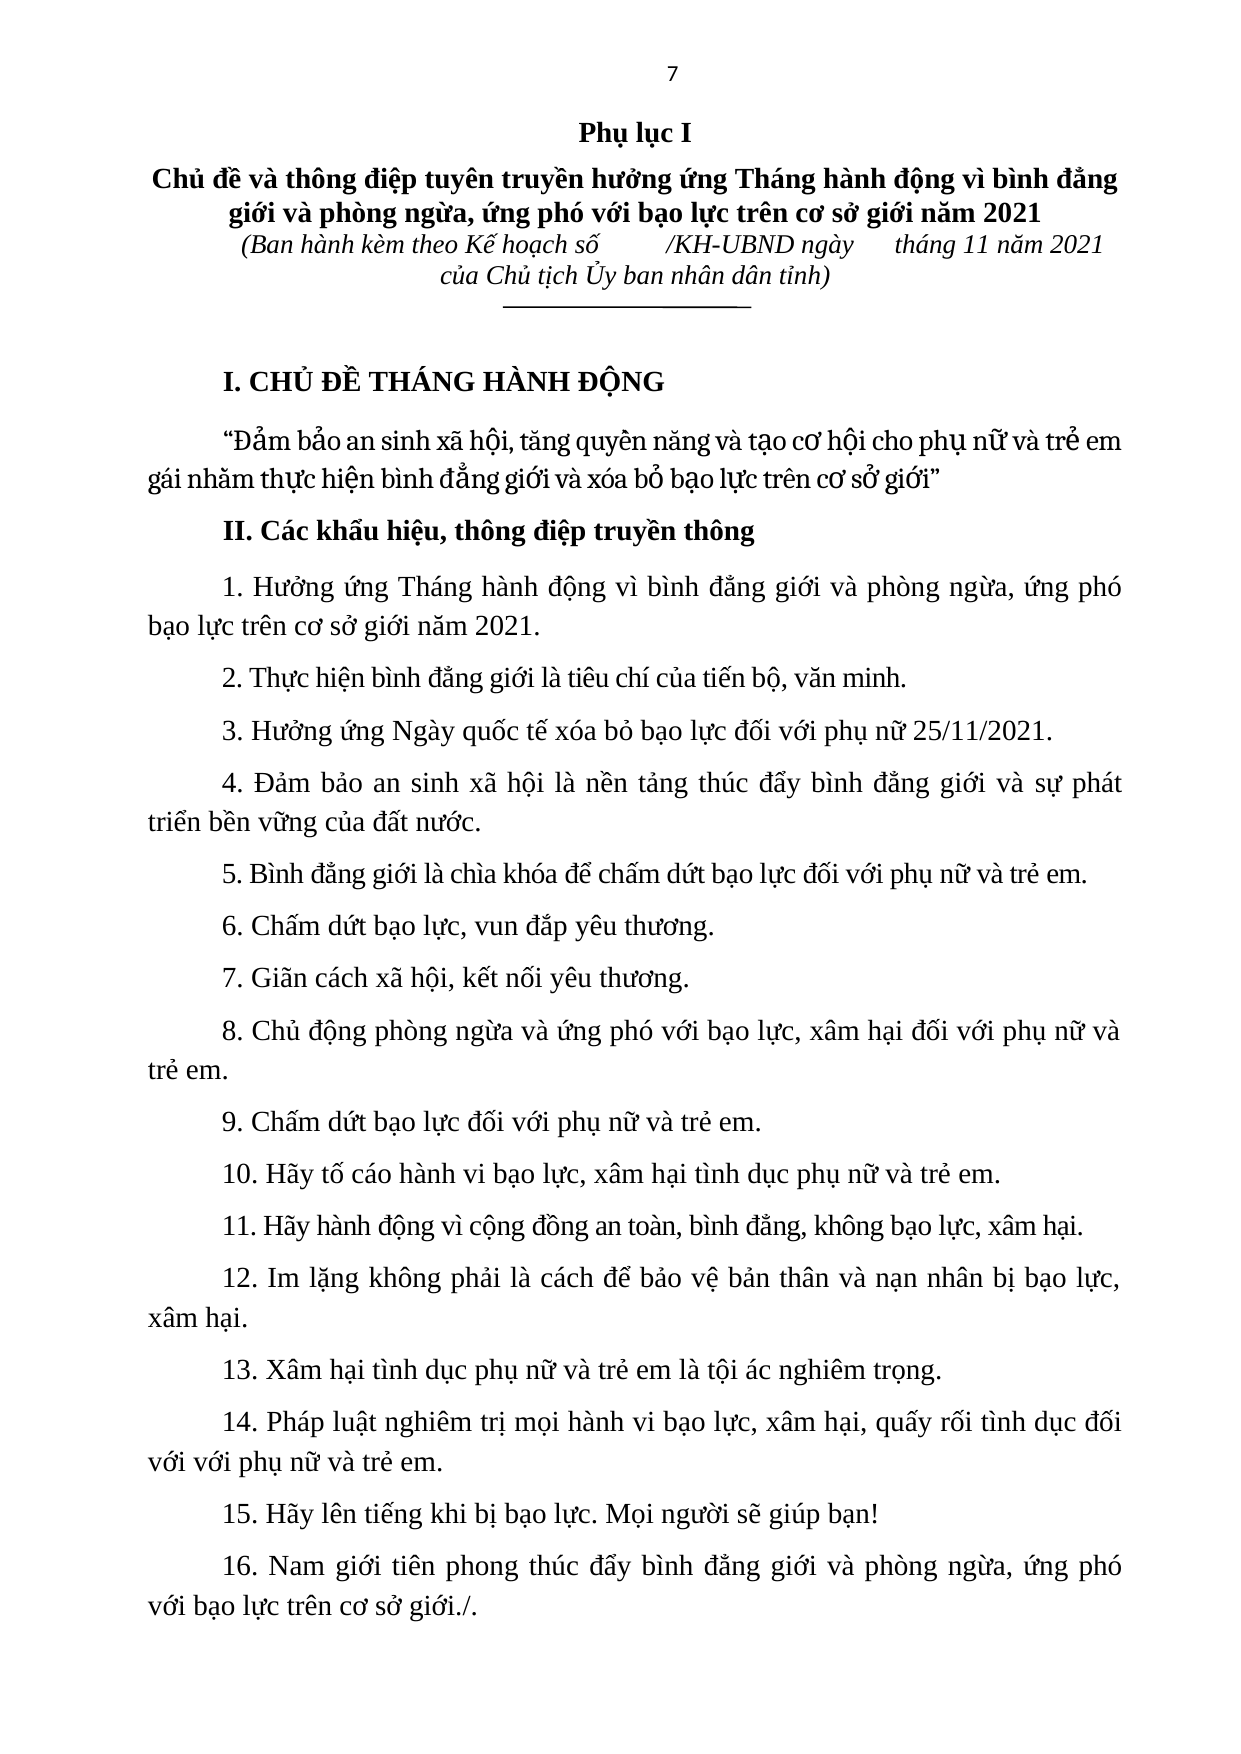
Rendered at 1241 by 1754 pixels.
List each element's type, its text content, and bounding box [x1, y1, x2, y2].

text 8. Chủ động phòng ngừa và ứng phó với bạo lực, xâm hại đối với phụ nữ và trẻ em. [148, 1008, 1122, 1087]
text 3. Hưởng ứng Ngày quốc tế xóa bỏ bạo lực đối với phụ nữ 25/11/2021. [148, 708, 1122, 748]
text Chủ đề và thông điệp tuyên truyền hưởng ứng Tháng hành động vì bình đẳng giới và phòng ngừa, ứng phó với bạo lực trên cơ sở giới năm 2021 [148, 161, 1122, 228]
text II. Các khẩu hiệu, thông điệp truyền thông [148, 513, 1122, 547]
text “Đảm bảo an sinh xã hội, tăng quyền năng và tạo cơ hội cho phụ nữ và trẻ em gái nhằm thực hiện bình đẳng giới và xóa bỏ bạo lực trên cơ sở giới” [148, 424, 1122, 496]
text 16. Nam giới tiên phong thúc đẩy bình đẳng giới và phòng ngừa, ứng phó với bạo lực trên cơ sở giới./. [148, 1544, 1122, 1623]
text 7. Giãn cách xã hội, kết nối yêu thương. [148, 956, 1122, 996]
text Phụ lục I [148, 115, 1122, 149]
text (Ban hành kèm theo Kế hoạch số /KH-UBND ngày tháng 11 năm 2021 của Chủ tịch Ủy ban nhân dân tỉnh) [148, 228, 1122, 291]
text 10. Hãy tố cáo hành vi bạo lực, xâm hại tình dục phụ nữ và trẻ em. [148, 1152, 1122, 1192]
text 6. Chấm dứt bạo lực, vun đắp yêu thương. [148, 904, 1122, 944]
text I. CHỦ ĐỀ THÁNG HÀNH ĐỘNG [148, 364, 1122, 398]
text 12. Im lặng không phải là cách để bảo vệ bản thân và nạn nhân bị bạo lực, xâm hại. [148, 1256, 1122, 1335]
text 2. Thực hiện bình đẳng giới là tiêu chí của tiến bộ, văn minh. [148, 656, 1122, 696]
text 13. Xâm hại tình dục phụ nữ và trẻ em là tội ác nghiêm trọng. [148, 1348, 1122, 1387]
text 1. Hưởng ứng Tháng hành động vì bình đẳng giới và phòng ngừa, ứng phó bạo lực trên cơ sở giới năm 2021. [148, 564, 1122, 644]
text 11. Hãy hành động vì cộng đồng an toàn, bình đẳng, không bạo lực, xâm hại. [148, 1204, 1122, 1244]
text 5. Bình đẳng giới là chìa khóa để chấm dứt bạo lực đối với phụ nữ và trẻ em. [148, 852, 1122, 892]
text 15. Hãy lên tiếng khi bị bạo lực. Mọi người sẽ giúp bạn! [148, 1492, 1122, 1531]
text 14. Pháp luật nghiêm trị mọi hành vi bạo lực, xâm hại, quấy rối tình dục đối với với phụ nữ và trẻ em. [148, 1400, 1122, 1479]
text 9. Chấm dứt bạo lực đối với phụ nữ và trẻ em. [148, 1100, 1122, 1139]
text 4. Đảm bảo an sinh xã hội là nền tảng thúc đẩy bình đẳng giới và sự phát triển bền vững của đất nước. [148, 760, 1122, 839]
